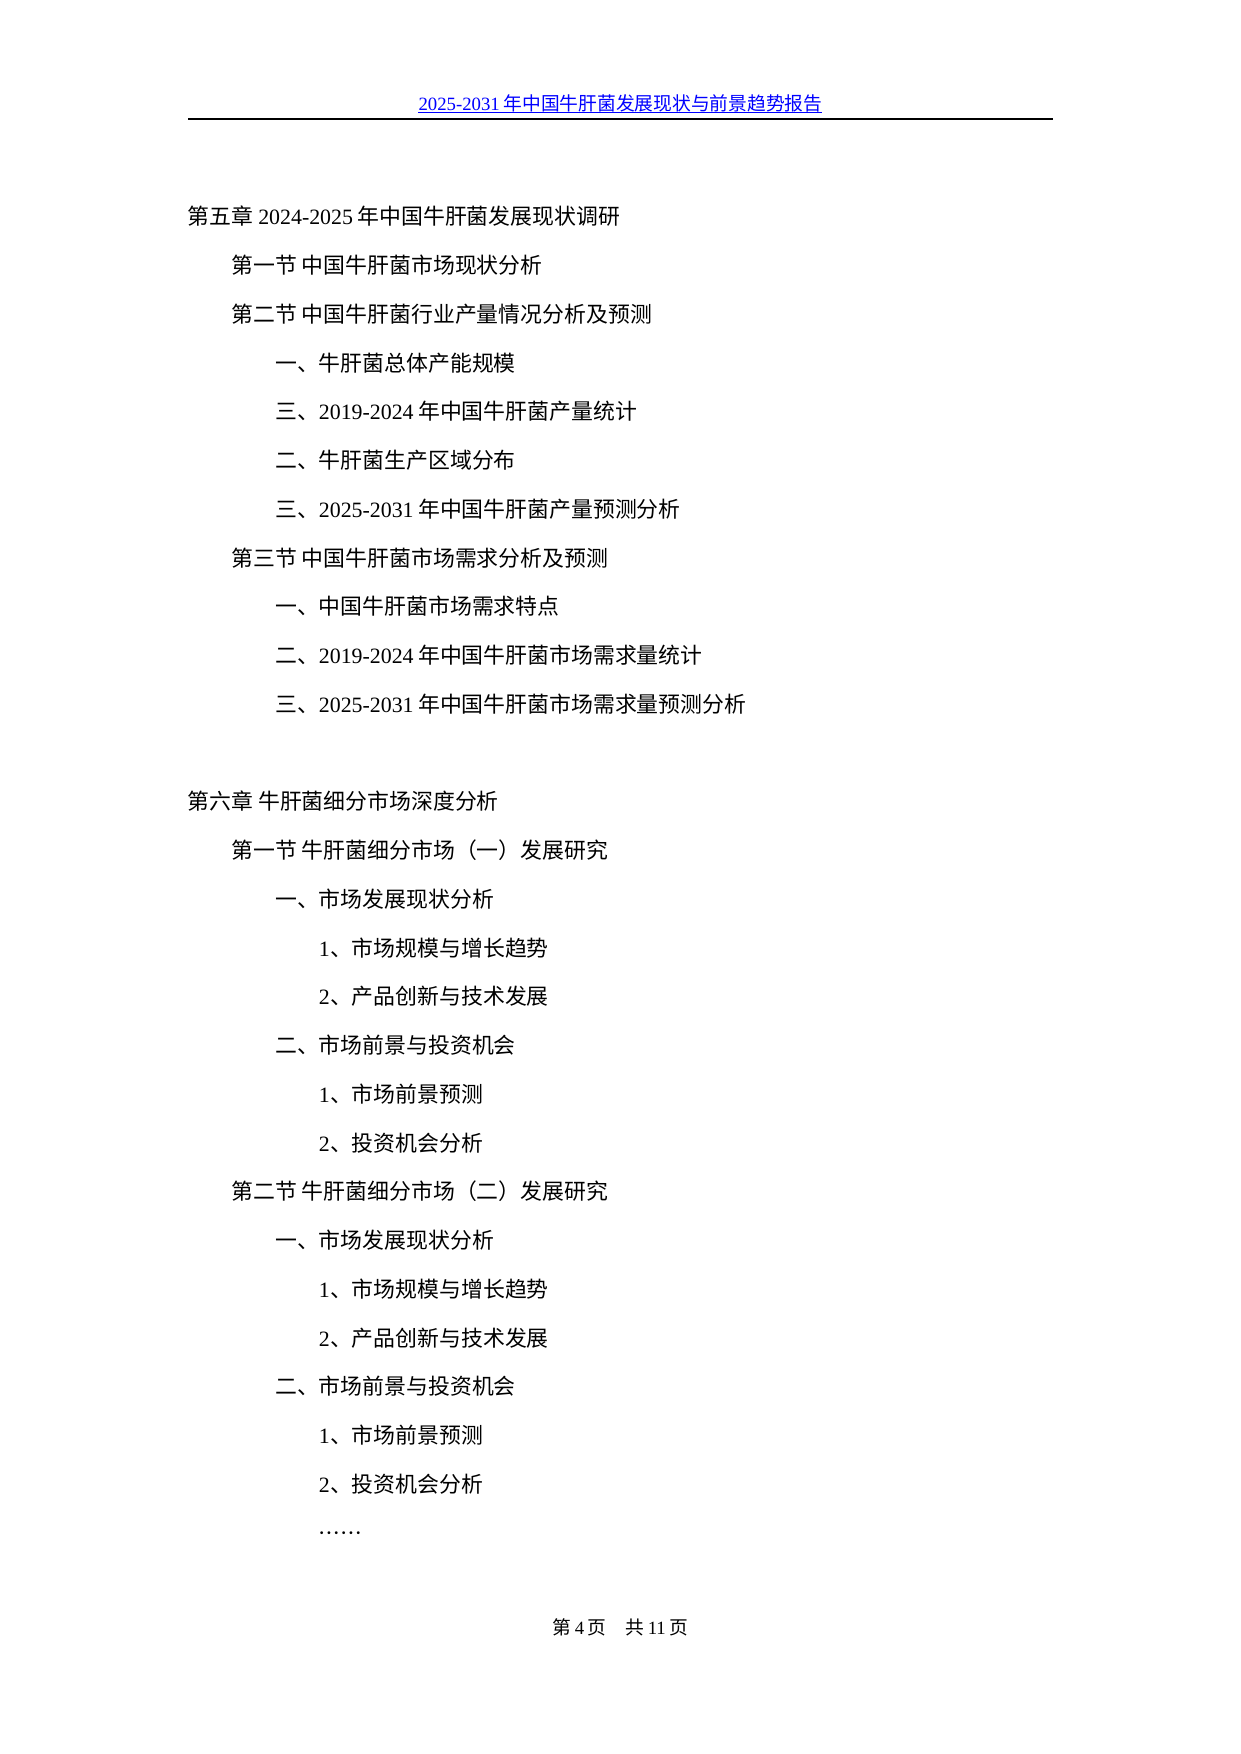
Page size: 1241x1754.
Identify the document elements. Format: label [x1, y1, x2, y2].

text [187, 150, 1053, 1548]
